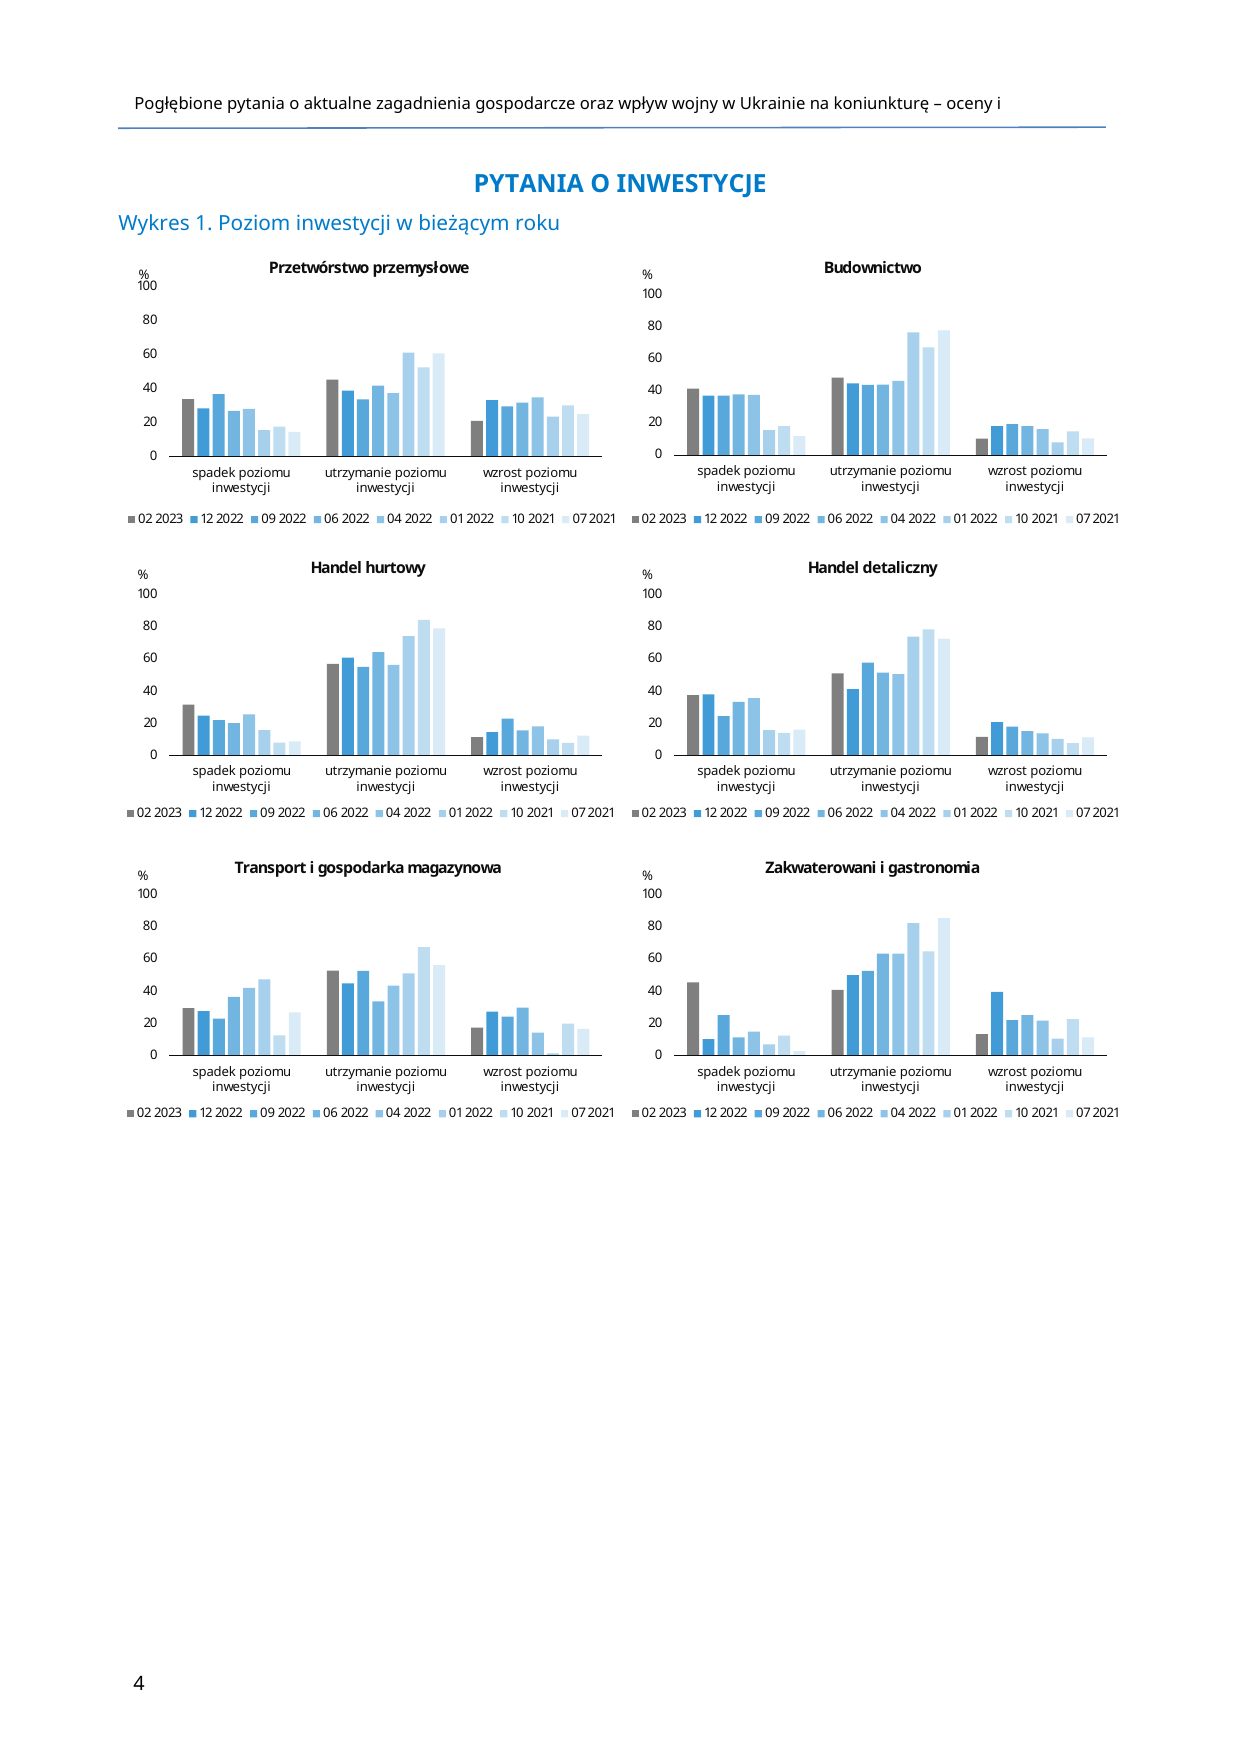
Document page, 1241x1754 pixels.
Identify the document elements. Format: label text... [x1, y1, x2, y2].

subtitle Wykres 1. Poziom inwestycji w bieżącym roku [118, 210, 1122, 235]
subtitle PYTANIA O INWESTYCJE [118, 173, 1122, 198]
